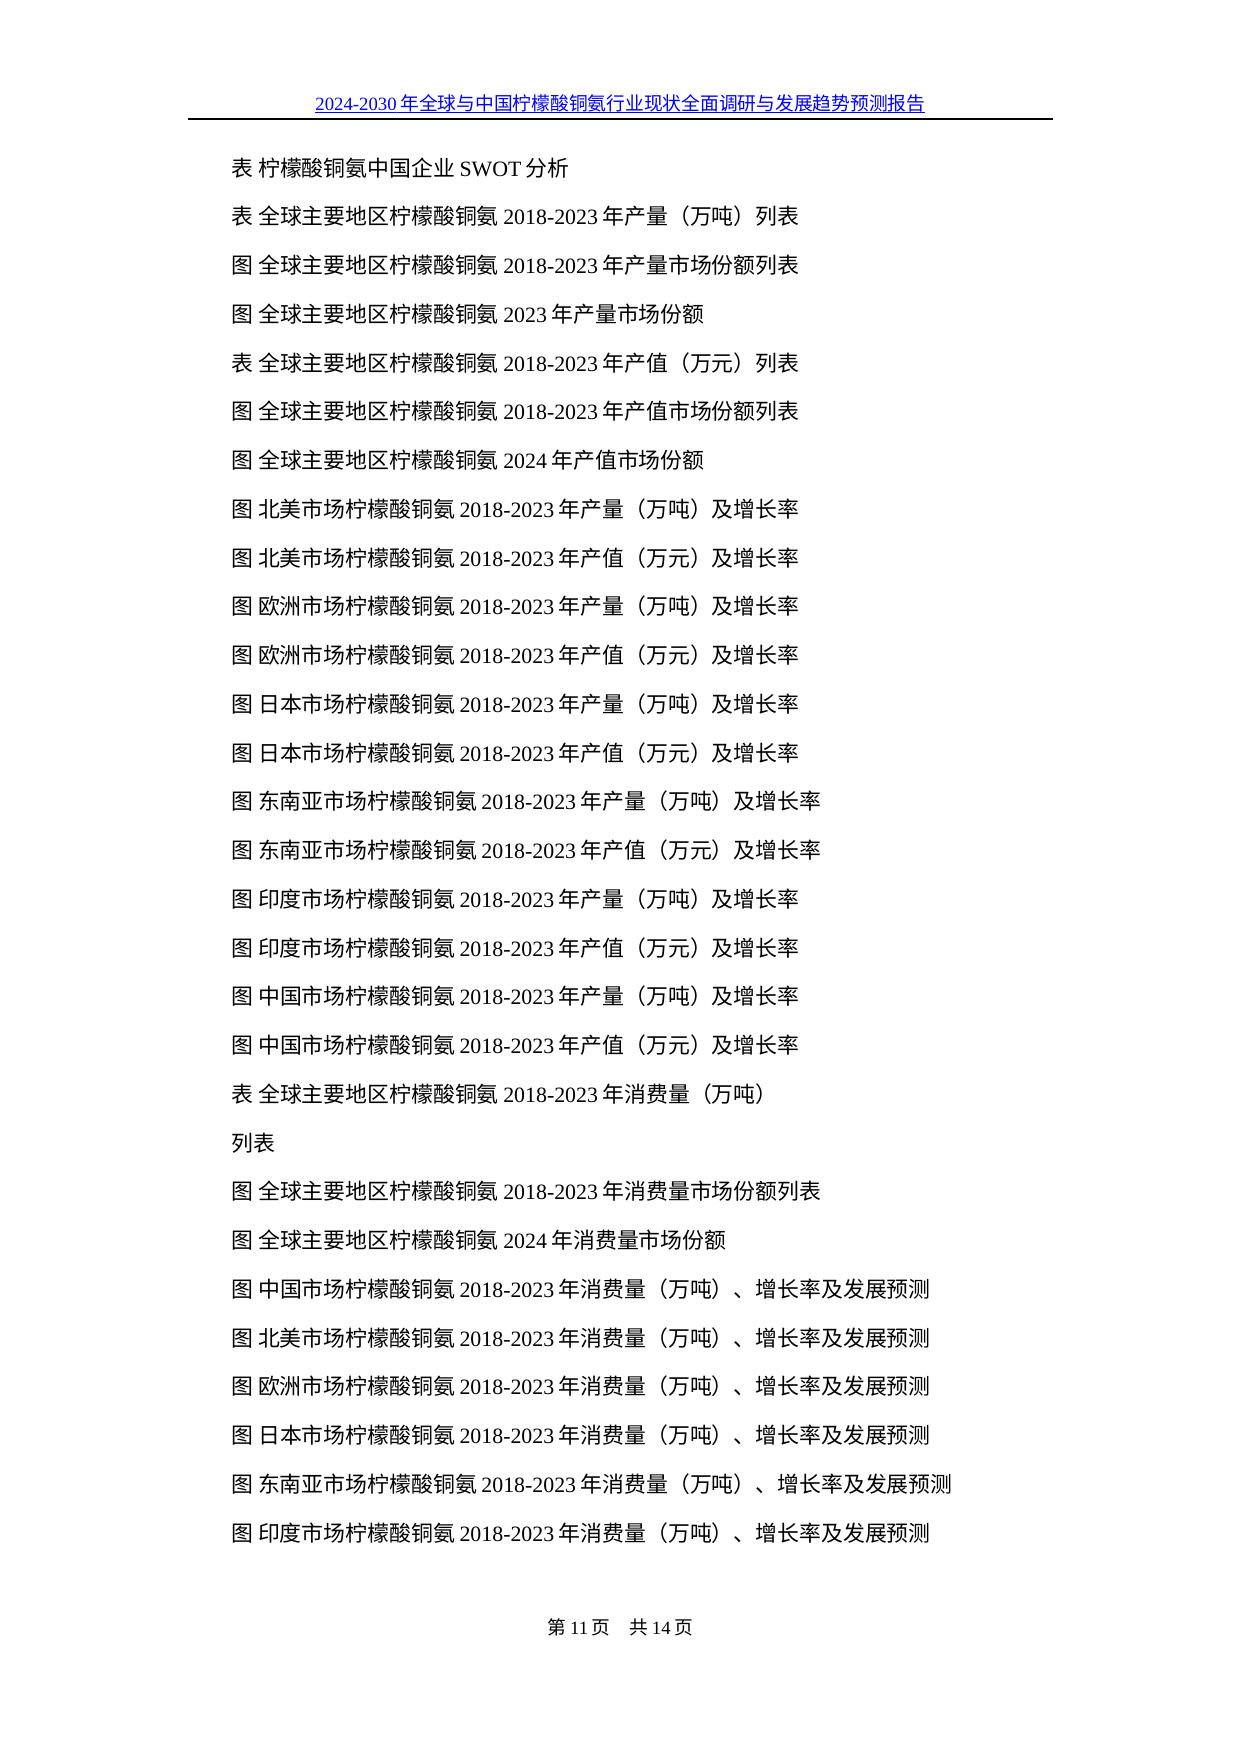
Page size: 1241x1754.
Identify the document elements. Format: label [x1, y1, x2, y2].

text [187, 150, 1053, 1548]
